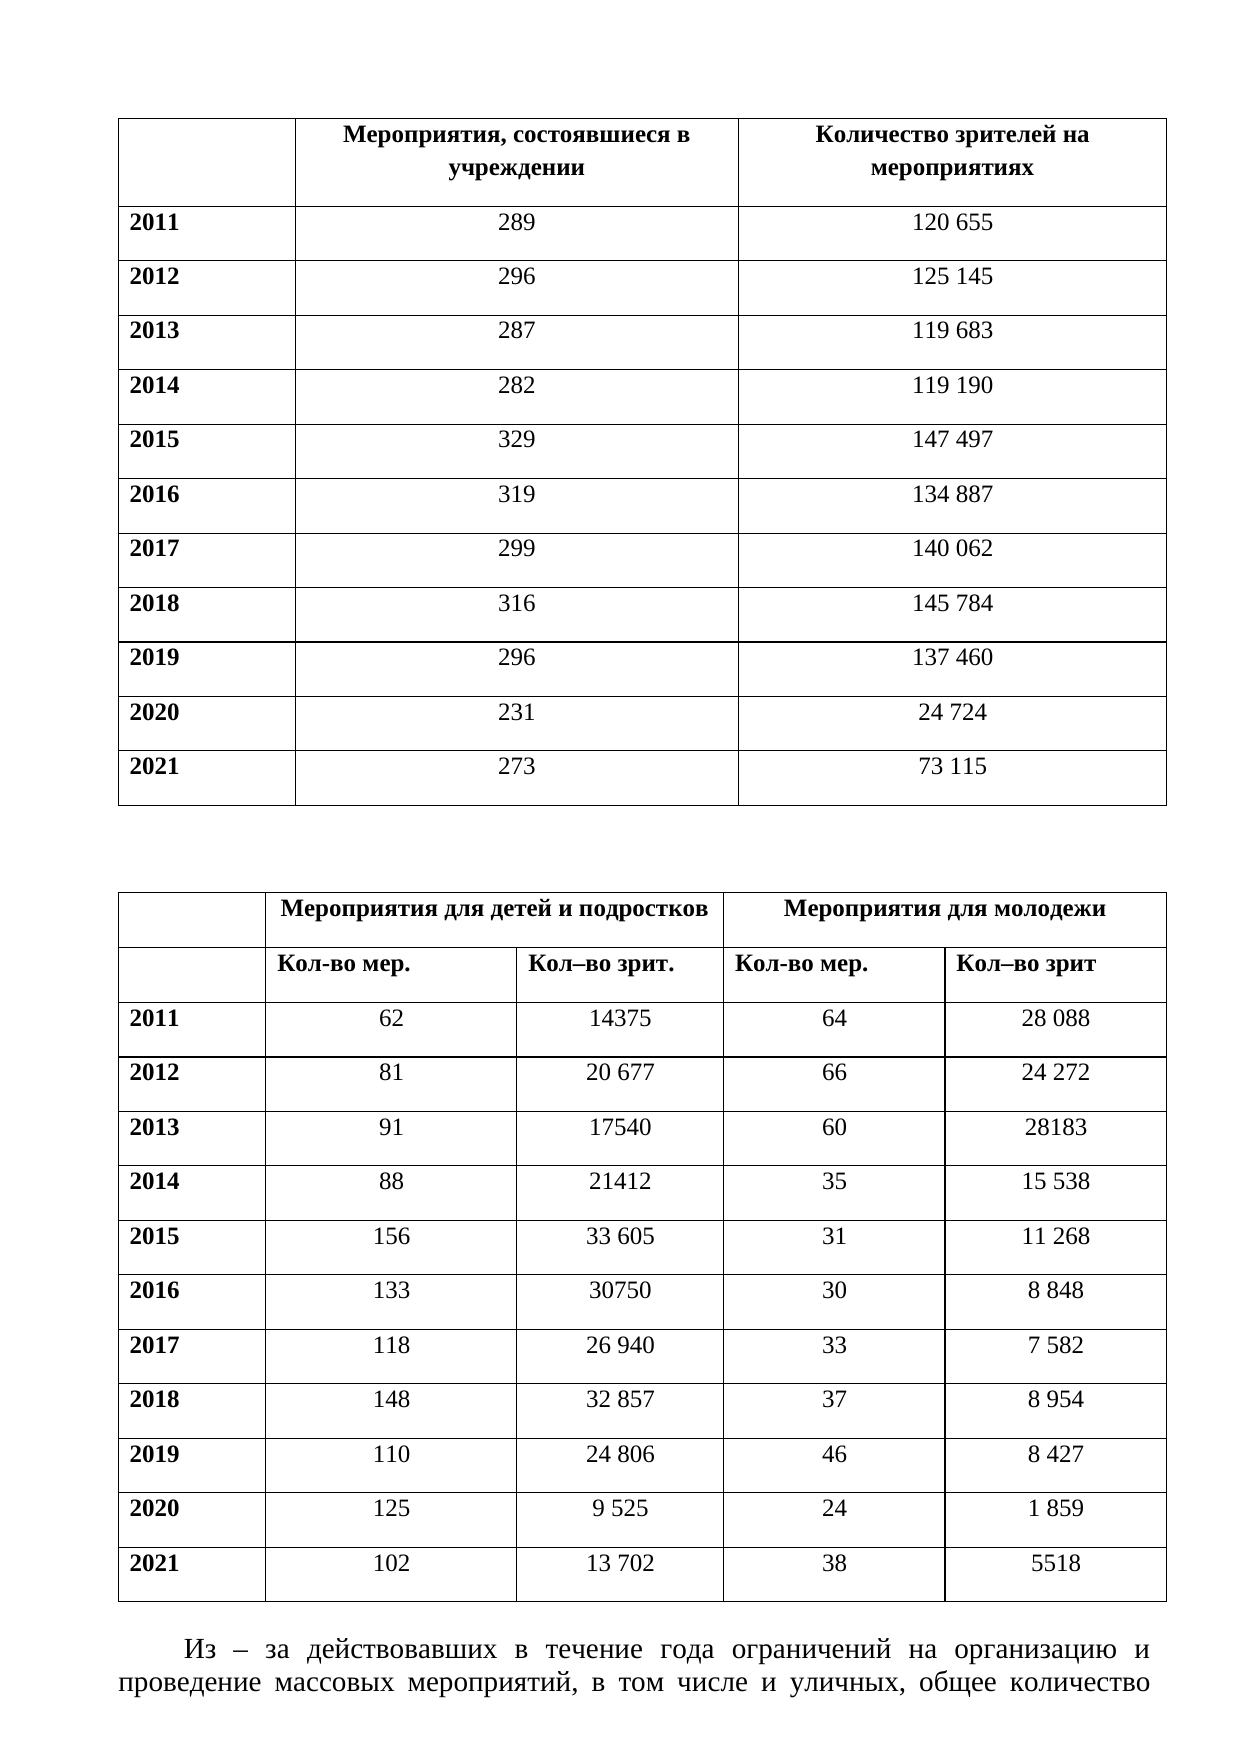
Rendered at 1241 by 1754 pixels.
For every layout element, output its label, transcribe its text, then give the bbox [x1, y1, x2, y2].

table_cell 30 [724, 1275, 944, 1329]
table_cell 120 655 [739, 207, 1166, 260]
table_cell 102 [266, 1548, 516, 1601]
table_cell 273 [296, 751, 738, 805]
table_cell 2019 [119, 1439, 265, 1492]
table_cell 32 857 [517, 1384, 723, 1438]
table_header [119, 893, 265, 947]
table_cell 118 [266, 1330, 516, 1383]
table_cell 17540 [517, 1112, 723, 1165]
table_cell 329 [296, 425, 738, 478]
table_cell 2016 [119, 479, 295, 532]
table_cell Кол-во мер. [724, 948, 944, 1002]
table_cell 7 582 [946, 1330, 1166, 1383]
table_cell 2014 [119, 1166, 265, 1220]
table_cell 119 683 [739, 316, 1166, 369]
table_cell 125 145 [739, 261, 1166, 314]
table_cell 37 [724, 1384, 944, 1438]
table_header Количество зрителей на мероприятиях [739, 119, 1166, 206]
table_cell 5518 [946, 1548, 1166, 1601]
table_cell 2015 [119, 1221, 265, 1274]
table_cell 2020 [119, 697, 295, 750]
table_cell 8 954 [946, 1384, 1166, 1438]
table_cell 30750 [517, 1275, 723, 1329]
table_header Мероприятия для молодежи [724, 893, 1166, 947]
table_cell 119 190 [739, 370, 1166, 423]
table_cell 14375 [517, 1003, 723, 1056]
table_cell 2011 [119, 1003, 265, 1056]
table_cell 2016 [119, 1275, 265, 1329]
table_cell 46 [724, 1439, 944, 1492]
table_cell 9 525 [517, 1493, 723, 1547]
table_cell 134 887 [739, 479, 1166, 532]
table_cell 148 [266, 1384, 516, 1438]
table_cell 2018 [119, 1384, 265, 1438]
table_header Мероприятия, состоявшиеся в учреждении [296, 119, 738, 206]
table_cell 299 [296, 534, 738, 587]
table_cell 24 724 [739, 697, 1166, 750]
table_cell 28183 [946, 1112, 1166, 1165]
table_cell 28 088 [946, 1003, 1166, 1056]
table_cell 145 784 [739, 588, 1166, 641]
table_cell 2017 [119, 534, 295, 587]
table_cell 91 [266, 1112, 516, 1165]
table_cell 13 702 [517, 1548, 723, 1601]
table_cell 2020 [119, 1493, 265, 1547]
table_cell [119, 948, 265, 1002]
table_cell 2017 [119, 1330, 265, 1383]
table_cell 2015 [119, 425, 295, 478]
table_cell 24 806 [517, 1439, 723, 1492]
table_cell 2021 [119, 1548, 265, 1601]
table_cell 137 460 [739, 643, 1166, 696]
table_cell 2013 [119, 316, 295, 369]
table_cell 316 [296, 588, 738, 641]
table_cell 60 [724, 1112, 944, 1165]
table_cell 282 [296, 370, 738, 423]
table_cell 110 [266, 1439, 516, 1492]
table_cell 156 [266, 1221, 516, 1274]
table_cell 8 427 [946, 1439, 1166, 1492]
table_cell 319 [296, 479, 738, 532]
table_cell 296 [296, 643, 738, 696]
table_cell 125 [266, 1493, 516, 1547]
table_cell 140 062 [739, 534, 1166, 587]
table_cell 2014 [119, 370, 295, 423]
table_cell 81 [266, 1058, 516, 1111]
table_cell 64 [724, 1003, 944, 1056]
table_cell Кол–во зрит. [517, 948, 723, 1002]
table_header Мероприятия для детей и подростков [266, 893, 723, 947]
table_cell 133 [266, 1275, 516, 1329]
table_cell 296 [296, 261, 738, 314]
table_cell 66 [724, 1058, 944, 1111]
table_cell 8 848 [946, 1275, 1166, 1329]
table_cell 88 [266, 1166, 516, 1220]
table_cell 26 940 [517, 1330, 723, 1383]
table_cell 231 [296, 697, 738, 750]
table_cell 73 115 [739, 751, 1166, 805]
table_cell 24 272 [946, 1058, 1166, 1111]
table_cell 15 538 [946, 1166, 1166, 1220]
table_cell 289 [296, 207, 738, 260]
table_cell 2019 [119, 643, 295, 696]
table_cell 2011 [119, 207, 295, 260]
table_cell 2013 [119, 1112, 265, 1165]
table_cell 33 605 [517, 1221, 723, 1274]
table_header [119, 119, 295, 206]
table_cell 35 [724, 1166, 944, 1220]
table_cell 21412 [517, 1166, 723, 1220]
table_cell 24 [724, 1493, 944, 1547]
table_cell 147 497 [739, 425, 1166, 478]
table_cell 2012 [119, 261, 295, 314]
table_cell 11 268 [946, 1221, 1166, 1274]
table_cell 31 [724, 1221, 944, 1274]
table_cell 1 859 [946, 1493, 1166, 1547]
table_cell Кол–во зрит [946, 948, 1166, 1002]
table_cell 38 [724, 1548, 944, 1601]
table_cell 20 677 [517, 1058, 723, 1111]
table_cell 62 [266, 1003, 516, 1056]
table_cell 287 [296, 316, 738, 369]
table_cell 2018 [119, 588, 295, 641]
table_cell 33 [724, 1330, 944, 1383]
table_cell 2021 [119, 751, 295, 805]
table_cell Кол-во мер. [266, 948, 516, 1002]
table_cell 2012 [119, 1058, 265, 1111]
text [118, 1631, 1152, 1698]
